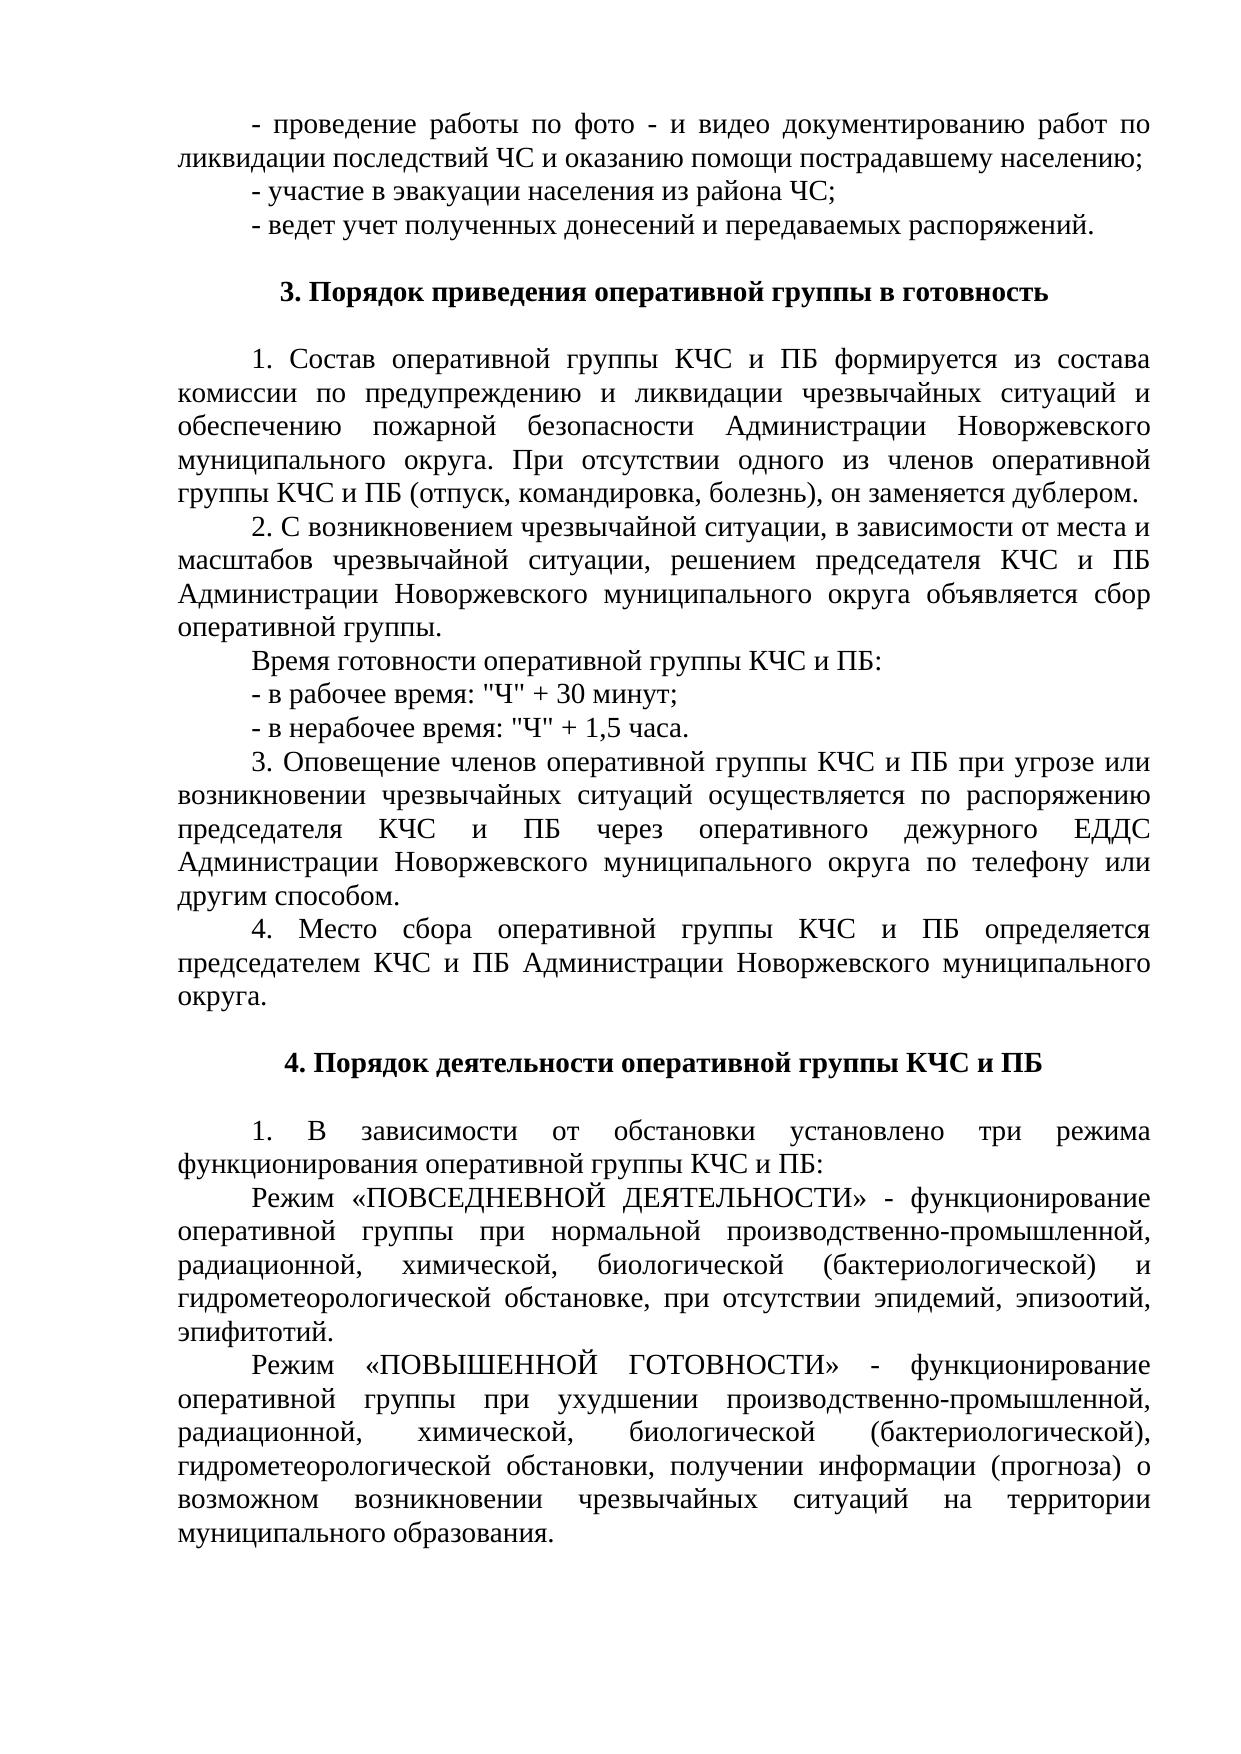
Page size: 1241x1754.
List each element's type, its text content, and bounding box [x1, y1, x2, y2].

text Время готовности оперативной группы КЧС и ПБ: [177, 643, 1152, 677]
text Режим «ПОВЫШЕННОЙ ГОТОВНОСТИ» - функционирование оперативной группы при ухудшении производственно-промышленной, радиационной, химической, биологической (бактериологической), гидрометеорологической обстановки, получении информации (прогноза) о возможном возникновении чрезвычайных ситуаций на территории муниципального образования. [177, 1347, 1152, 1549]
text - проведение работы по фото - и видео документированию работ по ликвидации последствий ЧС и оказанию помощи пострадавшему населению; [177, 106, 1152, 173]
text Режим «ПОВСЕДНЕВНОЙ ДЕЯТЕЛЬНОСТИ» - функционирование оперативной группы при нормальной производственно-промышленной, радиационной, химической, биологической (бактериологической) и гидрометеорологической обстановке, при отсутствии эпидемий, эпизоотий, эпифитотий. [177, 1180, 1152, 1347]
text 3. Порядок приведения оперативной группы в готовность [177, 274, 1152, 308]
text - в нерабочее время: "Ч" + 1,5 часа. [177, 710, 1152, 744]
text - участие в эвакуации населения из района ЧС; [177, 173, 1152, 207]
text 3. Оповещение членов оперативной группы КЧС и ПБ при угрозе или возникновении чрезвычайных ситуаций осуществляется по распоряжению председателя КЧС и ПБ через оперативного дежурного ЕДДС Администрации Новоржевского муниципального округа по телефону или другим способом. [177, 744, 1152, 911]
text 1. В зависимости от обстановки установлено три режима функционирования оперативной группы КЧС и ПБ: [177, 1113, 1152, 1180]
text - ведет учет полученных донесений и передаваемых распоряжений. [177, 207, 1152, 241]
text 1. Состав оперативной группы КЧС и ПБ формируется из состава комиссии по предупреждению и ликвидации чрезвычайных ситуаций и обеспечению пожарной безопасности Администрации Новоржевского муниципального округа. При отсутствии одного из членов оперативной группы КЧС и ПБ (отпуск, командировка, болезнь), он заменяется дублером. [177, 341, 1152, 509]
text 2. С возникновением чрезвычайной ситуации, в зависимости от места и масштабов чрезвычайной ситуации, решением председателя КЧС и ПБ Администрации Новоржевского муниципального округа объявляется сбор оперативной группы. [177, 509, 1152, 643]
text 4. Место сбора оперативной группы КЧС и ПБ определяется председателем КЧС и ПБ Администрации Новоржевского муниципального округа. [177, 911, 1152, 1012]
text 4. Порядок деятельности оперативной группы КЧС и ПБ [176, 1046, 1152, 1079]
text - в рабочее время: "Ч" + 30 минут; [177, 677, 1152, 710]
